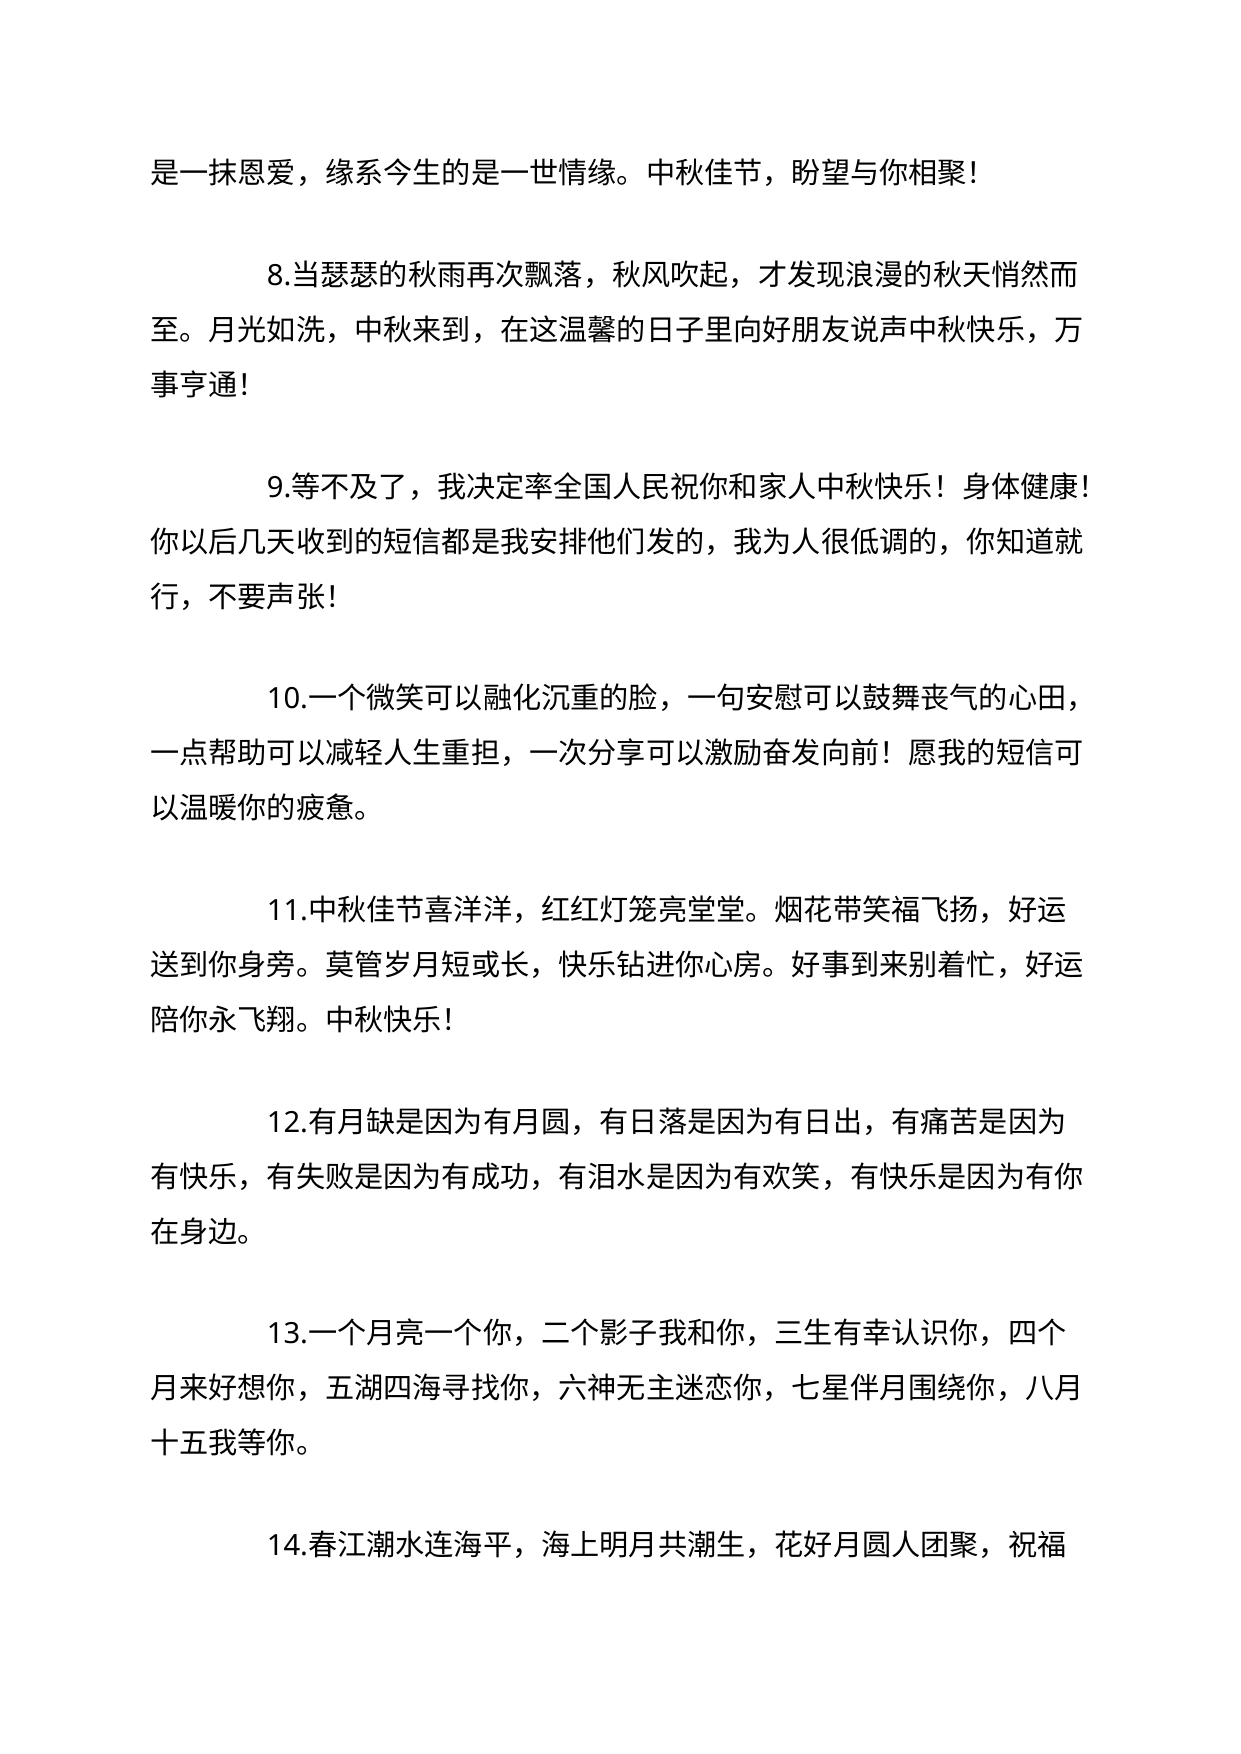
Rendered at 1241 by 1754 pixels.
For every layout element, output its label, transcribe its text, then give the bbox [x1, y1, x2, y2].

text 9.等不及了，我决定率全国人民祝你和家人中秋快乐！身体健康！你以后几天收到的短信都是我安排他们发的，我为人很低调的，你知道就行，不要声张！ [150, 463, 1090, 616]
text 12.有月缺是因为有月圆，有日落是因为有日出，有痛苦是因为有快乐，有失败是因为有成功，有泪水是因为有欢笑，有快乐是因为有你在身边。 [150, 1098, 1090, 1251]
text 8.当瑟瑟的秋雨再次飘落，秋风吹起，才发现浪漫的秋天悄然而至。月光如洗，中秋来到，在这温馨的日子里向好朋友说声中秋快乐，万事亨通！ [150, 252, 1090, 404]
text 13.一个月亮一个你，二个影子我和你，三生有幸认识你，四个月来好想你，五湖四海寻找你，六神无主迷恋你，七星伴月围绕你，八月十五我等你。 [150, 1310, 1090, 1462]
text 10.一个微笑可以融化沉重的脸，一句安慰可以鼓舞丧气的心田，一点帮助可以减轻人生重担，一次分享可以激励奋发向前！愿我的短信可以温暖你的疲惫。 [150, 675, 1090, 827]
text 11.中秋佳节喜洋洋，红红灯笼亮堂堂。烟花带笑福飞扬，好运送到你身旁。莫管岁月短或长，快乐钻进你心房。好事到来别着忙，好运陪你永飞翔。中秋快乐！ [150, 887, 1090, 1039]
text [150, 1522, 1090, 1564]
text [150, 150, 1090, 192]
